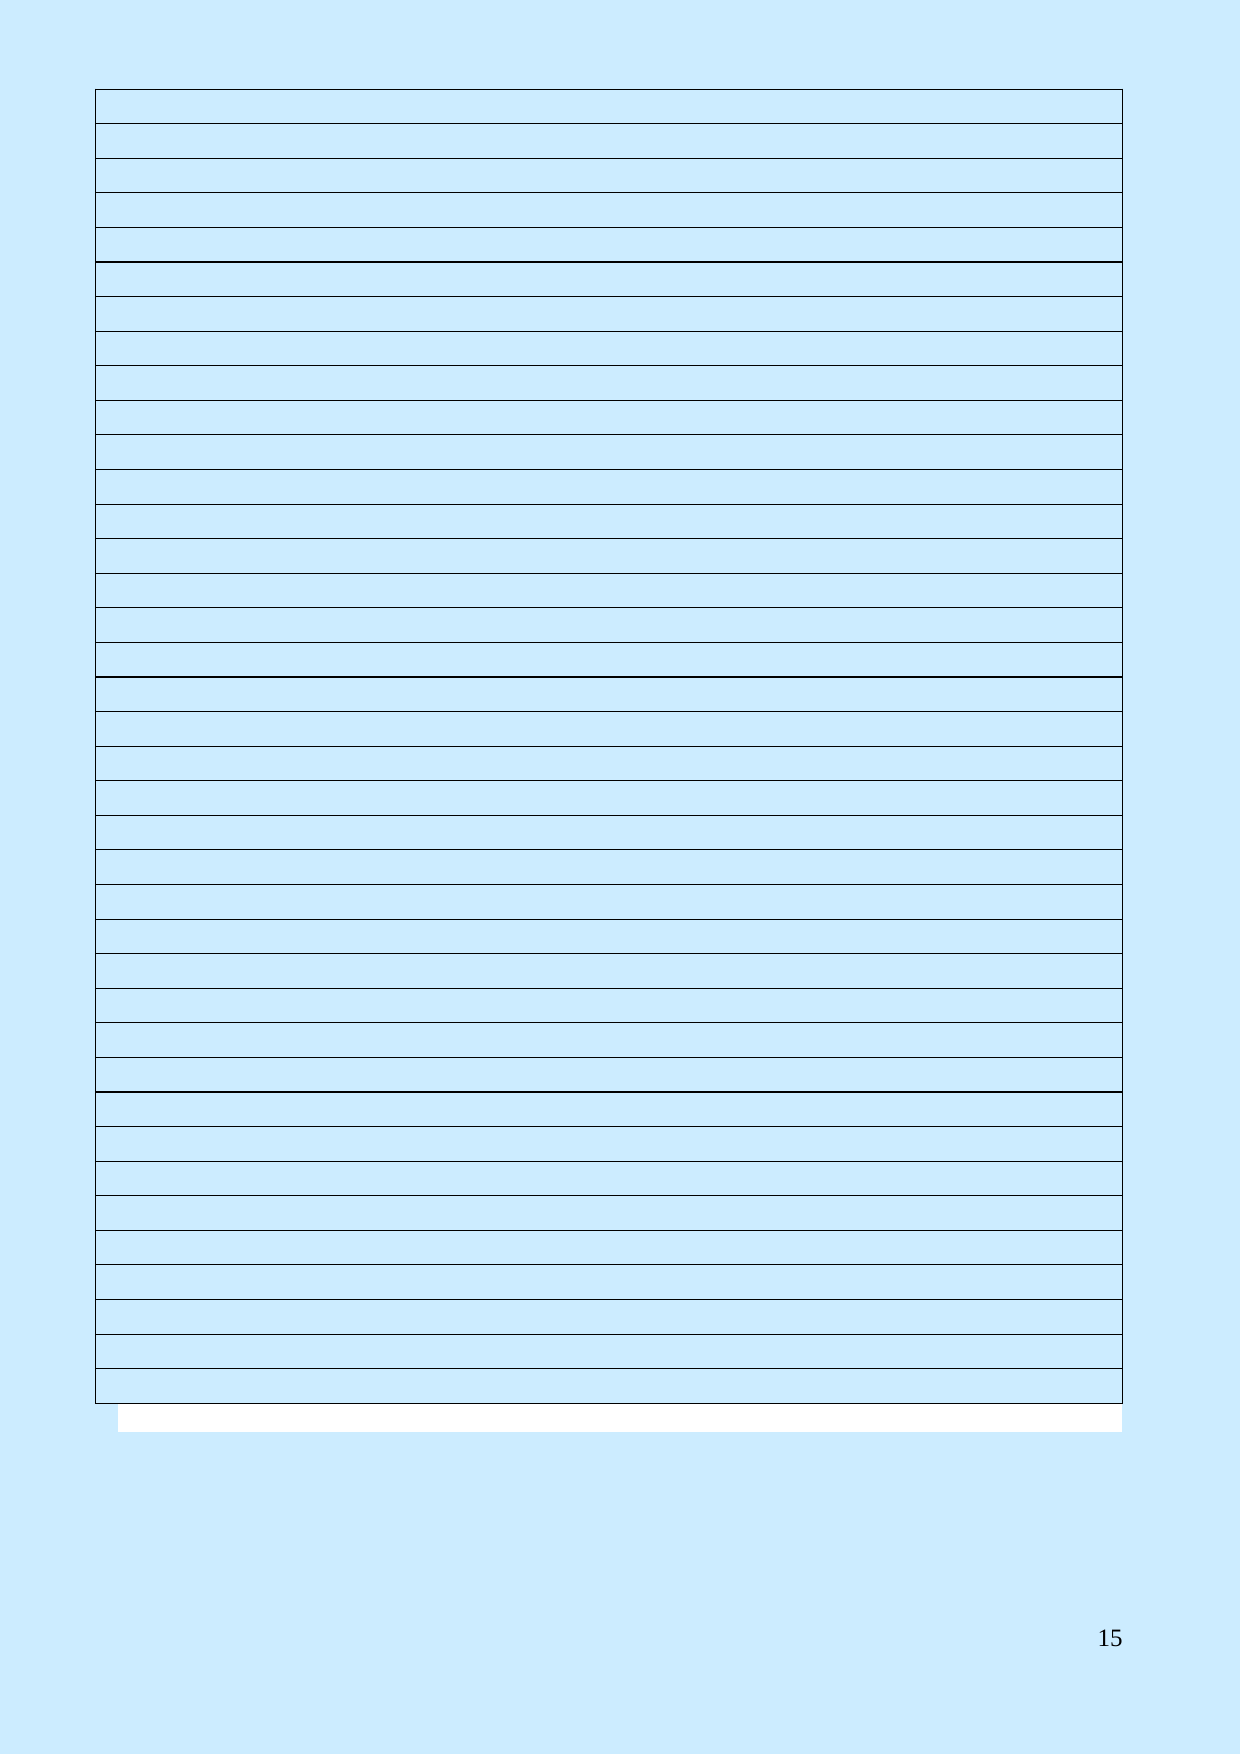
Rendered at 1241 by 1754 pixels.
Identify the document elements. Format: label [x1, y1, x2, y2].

table_cell [96, 539, 1122, 573]
table_cell [96, 816, 1122, 849]
table_cell [96, 90, 1122, 123]
table_cell [96, 678, 1122, 711]
table_cell [96, 505, 1122, 538]
table_cell [96, 608, 1122, 642]
table_cell [96, 1300, 1122, 1333]
table_cell [96, 159, 1122, 192]
table_cell [96, 366, 1122, 400]
table_cell [96, 781, 1122, 815]
table_cell [96, 954, 1122, 988]
table_cell [96, 1265, 1122, 1299]
table_cell [96, 850, 1122, 884]
table_cell [96, 1093, 1122, 1126]
table_cell [96, 1058, 1122, 1091]
table_cell [96, 1335, 1122, 1368]
table_cell [96, 1196, 1122, 1230]
table_cell [96, 470, 1122, 503]
table_cell [96, 574, 1122, 607]
table_cell [96, 1162, 1122, 1195]
table_cell [96, 228, 1122, 261]
table_cell [96, 1369, 1122, 1403]
table_cell [96, 885, 1122, 918]
table_cell [96, 1231, 1122, 1264]
table_cell [96, 643, 1122, 676]
table_cell [96, 332, 1122, 365]
table_cell [96, 401, 1122, 434]
table_cell [96, 920, 1122, 953]
table_cell [96, 297, 1122, 331]
table_cell [96, 712, 1122, 746]
table_cell [96, 747, 1122, 780]
table_cell [96, 263, 1122, 296]
table_cell [96, 989, 1122, 1022]
table_cell [96, 193, 1122, 227]
table_cell [96, 124, 1122, 158]
table_cell [96, 435, 1122, 469]
table_cell [96, 1127, 1122, 1161]
table_cell [96, 1023, 1122, 1057]
